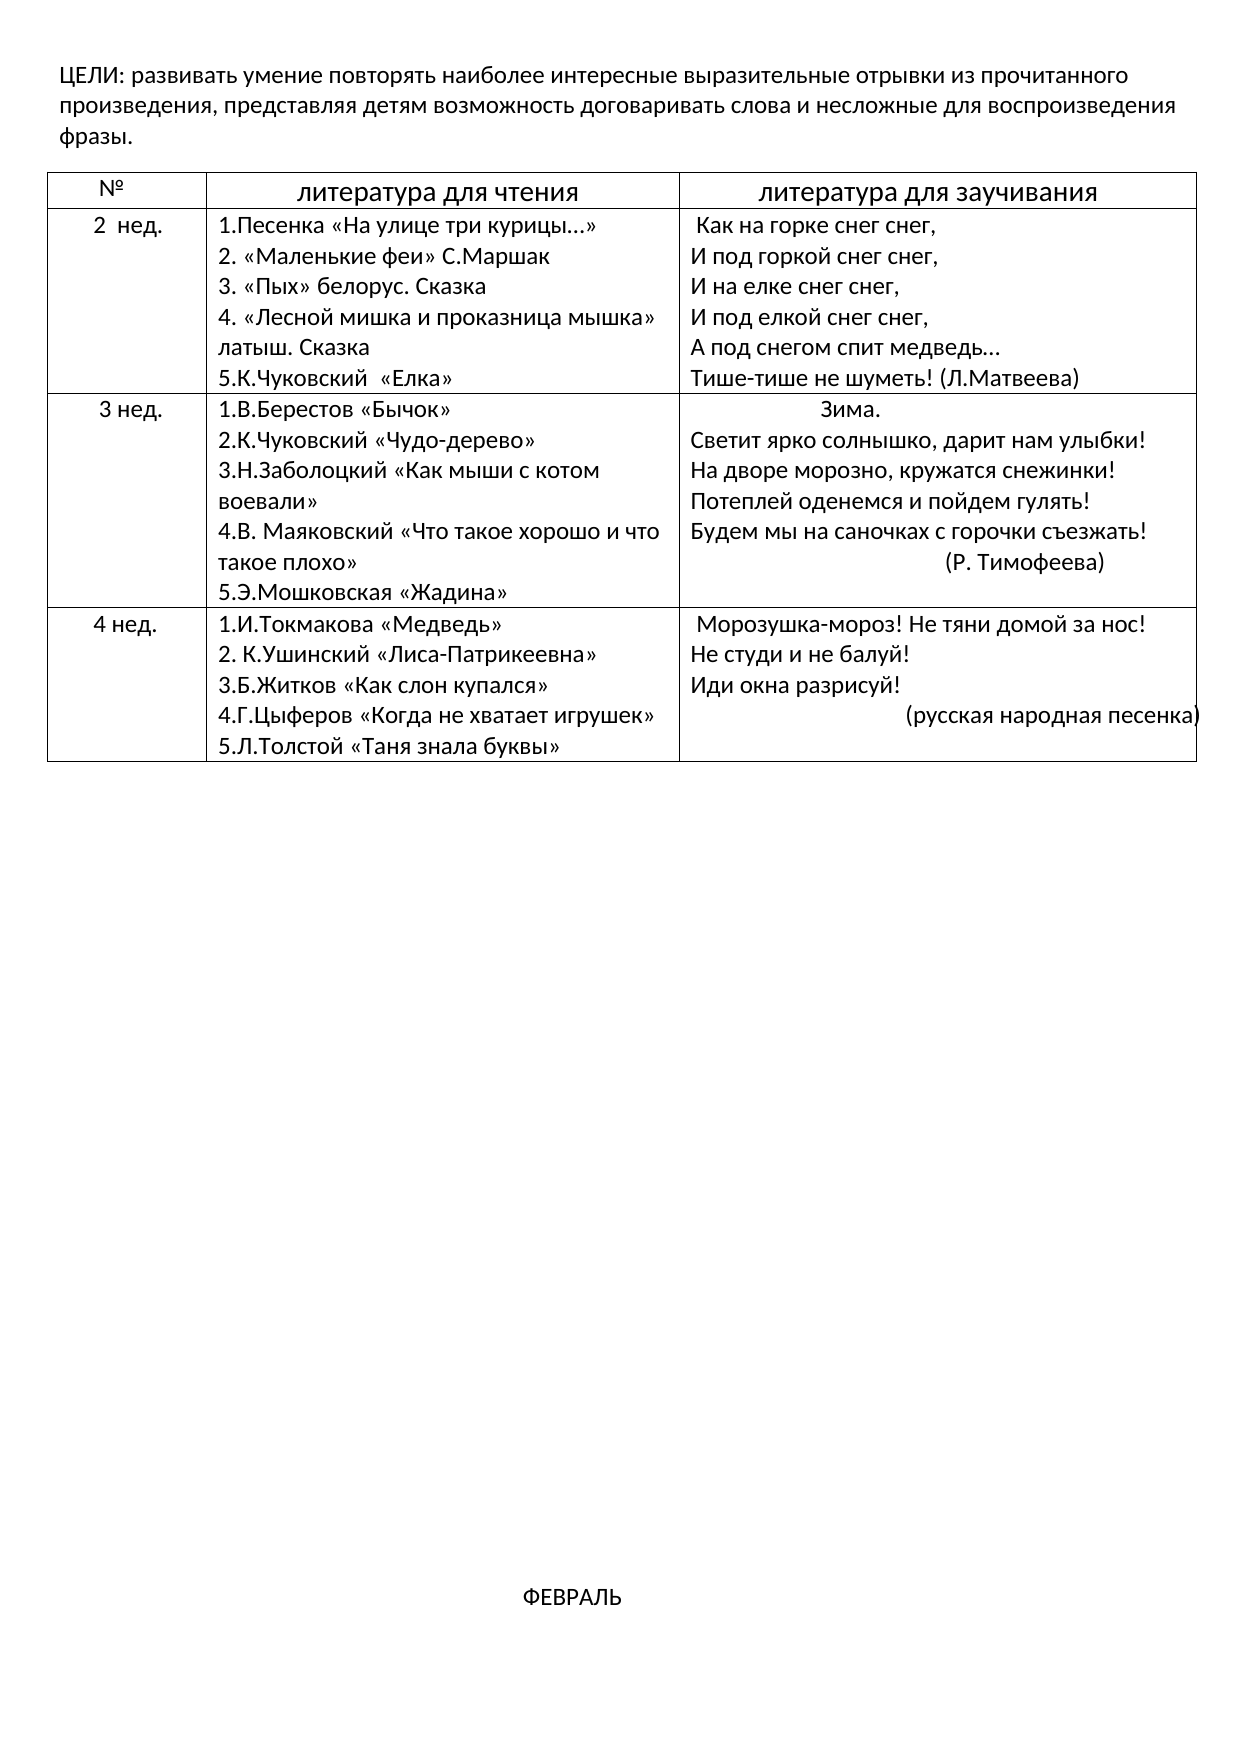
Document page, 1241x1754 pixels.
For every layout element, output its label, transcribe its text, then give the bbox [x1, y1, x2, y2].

table_cell Морозушка-мороз! Не тяни домой за нос! Не студи и не балуй! Иди окна разрисуй! (русская народная песенка) [680, 608, 1196, 761]
table_cell 1.В.Берестов «Бычок» 2.К.Чуковский «Чудо-дерево» 3.Н.Заболоцкий «Как мыши с котом воевали» 4.В. Маяковский «Что такое хорошо и что такое плохо» 5.Э.Мошковская «Жадина» [207, 394, 679, 607]
text ФЕВРАЛЬ [59, 1581, 1181, 1611]
table_cell 4 нед. [48, 608, 206, 761]
table_header литература для чтения [207, 173, 679, 208]
table_cell Зима. Светит ярко солнышко, дарит нам улыбки! На дворе морозно, кружатся снежинки! Потеплей оденемся и пойдем гулять! Будем мы на саночках с горочки съезжать! (Р. Тимофеева) [680, 394, 1196, 607]
text ЦЕЛИ: развивать умение повторять наиболее интересные выразительные отрывки из прочитанного произведения, представляя детям возможность договаривать слова и несложные для воспроизведения фразы. [59, 59, 1181, 151]
table_cell 1.И.Токмакова «Медведь» 2. К.Ушинский «Лиса-Патрикеевна» 3.Б.Житков «Как слон купался» 4.Г.Цыферов «Когда не хватает игрушек» 5.Л.Толстой «Таня знала буквы» [207, 608, 679, 761]
table_header № [48, 173, 206, 208]
table_cell 3 нед. [48, 394, 206, 607]
table_cell 2 нед. [48, 209, 206, 392]
table_cell Как на горке снег снег, И под горкой снег снег, И на елке снег снег, И под елкой снег снег, А под снегом спит медведь… Тише-тише не шуметь! (Л.Матвеева) [680, 209, 1196, 392]
table_cell 1.Песенка «На улице три курицы…» 2. «Маленькие феи» С.Маршак 3. «Пых» белорус. Сказка 4. «Лесной мишка и проказница мышка» латыш. Сказка 5.К.Чуковский «Елка» [207, 209, 679, 392]
table_header литература для заучивания [680, 173, 1196, 208]
